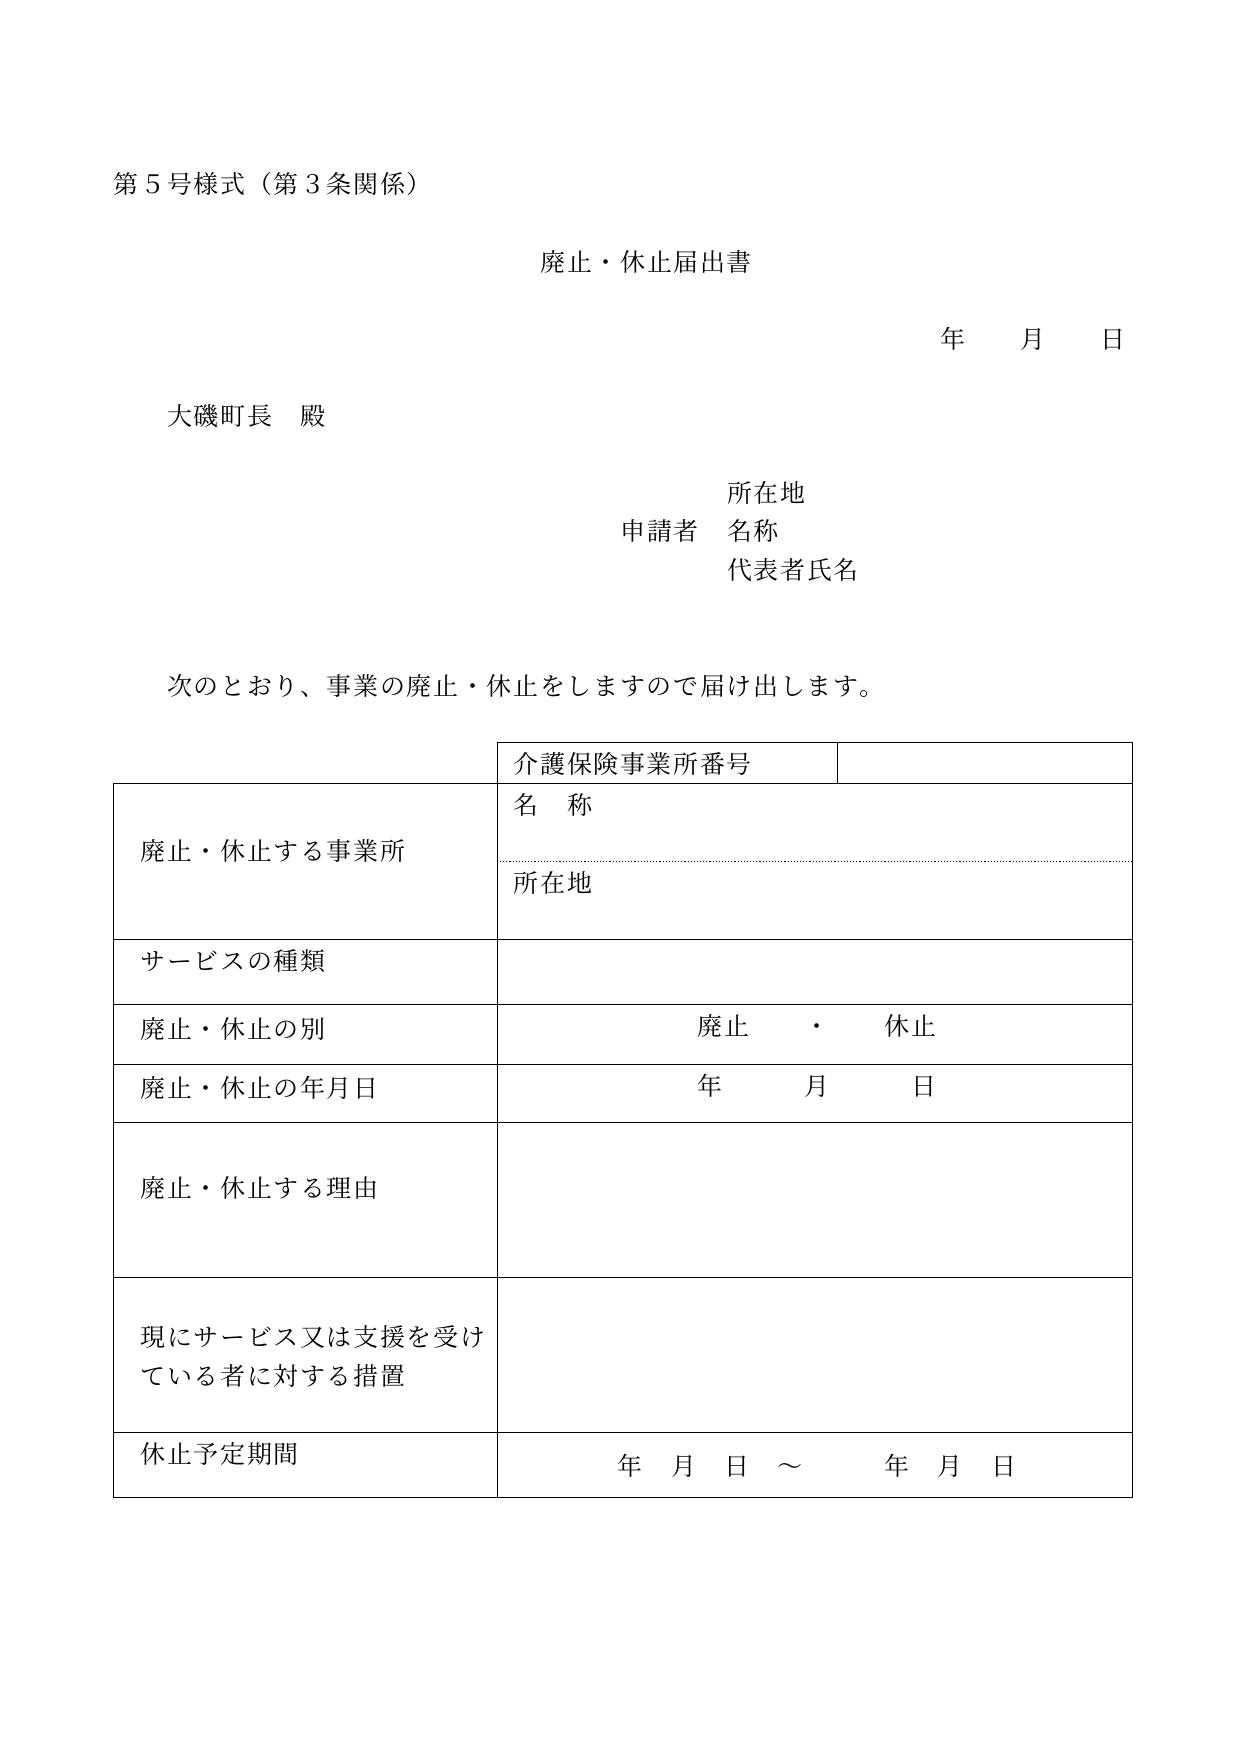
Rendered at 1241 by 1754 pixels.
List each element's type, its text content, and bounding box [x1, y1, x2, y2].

text 年 月 日 [113, 318, 1127, 357]
table_cell 所在地 [498, 861, 1132, 939]
table_cell 廃止・休止の年月日 [114, 1065, 497, 1122]
table_cell 廃止・休止する理由 [114, 1123, 497, 1277]
table_cell サービスの種類 [114, 940, 497, 1004]
text 第５号様式（第３条関係） [113, 164, 1127, 202]
table_cell 名 称 [498, 784, 1132, 861]
text 所在地 [113, 472, 1127, 511]
table_cell 年 月 日 [498, 1065, 1132, 1122]
text 大磯町長 殿 [113, 395, 1127, 434]
table_cell 現にサービス又は支援を受けている者に対する措置 [114, 1278, 497, 1432]
text 次のとおり、事業の廃止・休止をしますので届け出します。 [113, 665, 1127, 703]
text 廃止・休止届出書 [113, 241, 1127, 279]
table_cell [498, 940, 1132, 1004]
table_header 介護保険事業所番号 [498, 743, 837, 783]
table_cell 廃止・休止の別 [114, 1005, 497, 1064]
text 代表者氏名 [113, 549, 1127, 588]
table_cell [498, 1123, 1132, 1277]
table_cell [498, 1278, 1132, 1432]
table_cell 休止予定期間 [114, 1433, 497, 1497]
table_cell 年 月 日 ～ 年 月 日 [498, 1433, 1132, 1497]
table_header [838, 743, 1132, 783]
table_cell 廃止 ・ 休止 [498, 1005, 1132, 1064]
table_cell 廃止・休止する事業所 [114, 784, 497, 939]
text 申請者 名称 [113, 511, 1127, 549]
